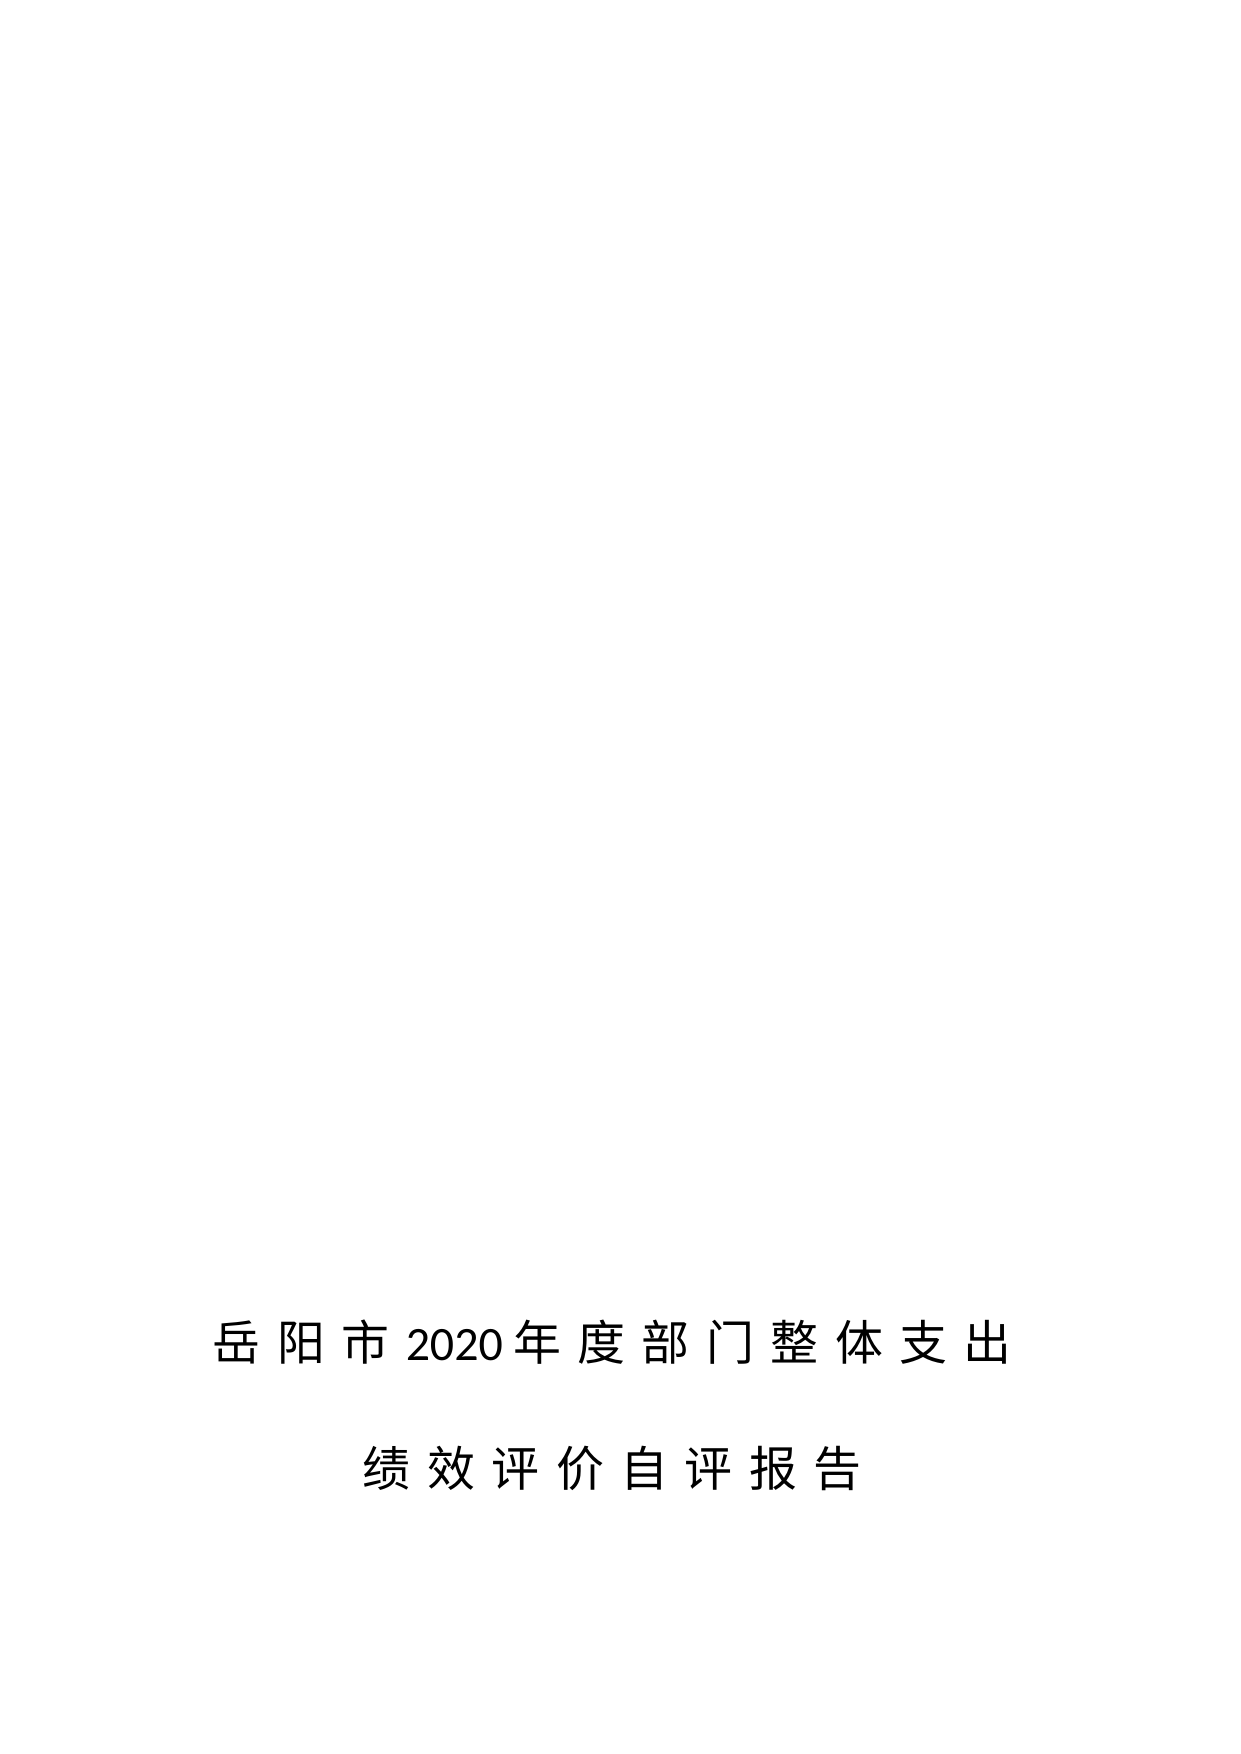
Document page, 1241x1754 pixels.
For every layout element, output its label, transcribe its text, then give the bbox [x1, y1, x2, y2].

text 绩效评价自评报告 [169, 1403, 1071, 1528]
text 岳阳市2020年度部门整体支出 [169, 1277, 1071, 1403]
